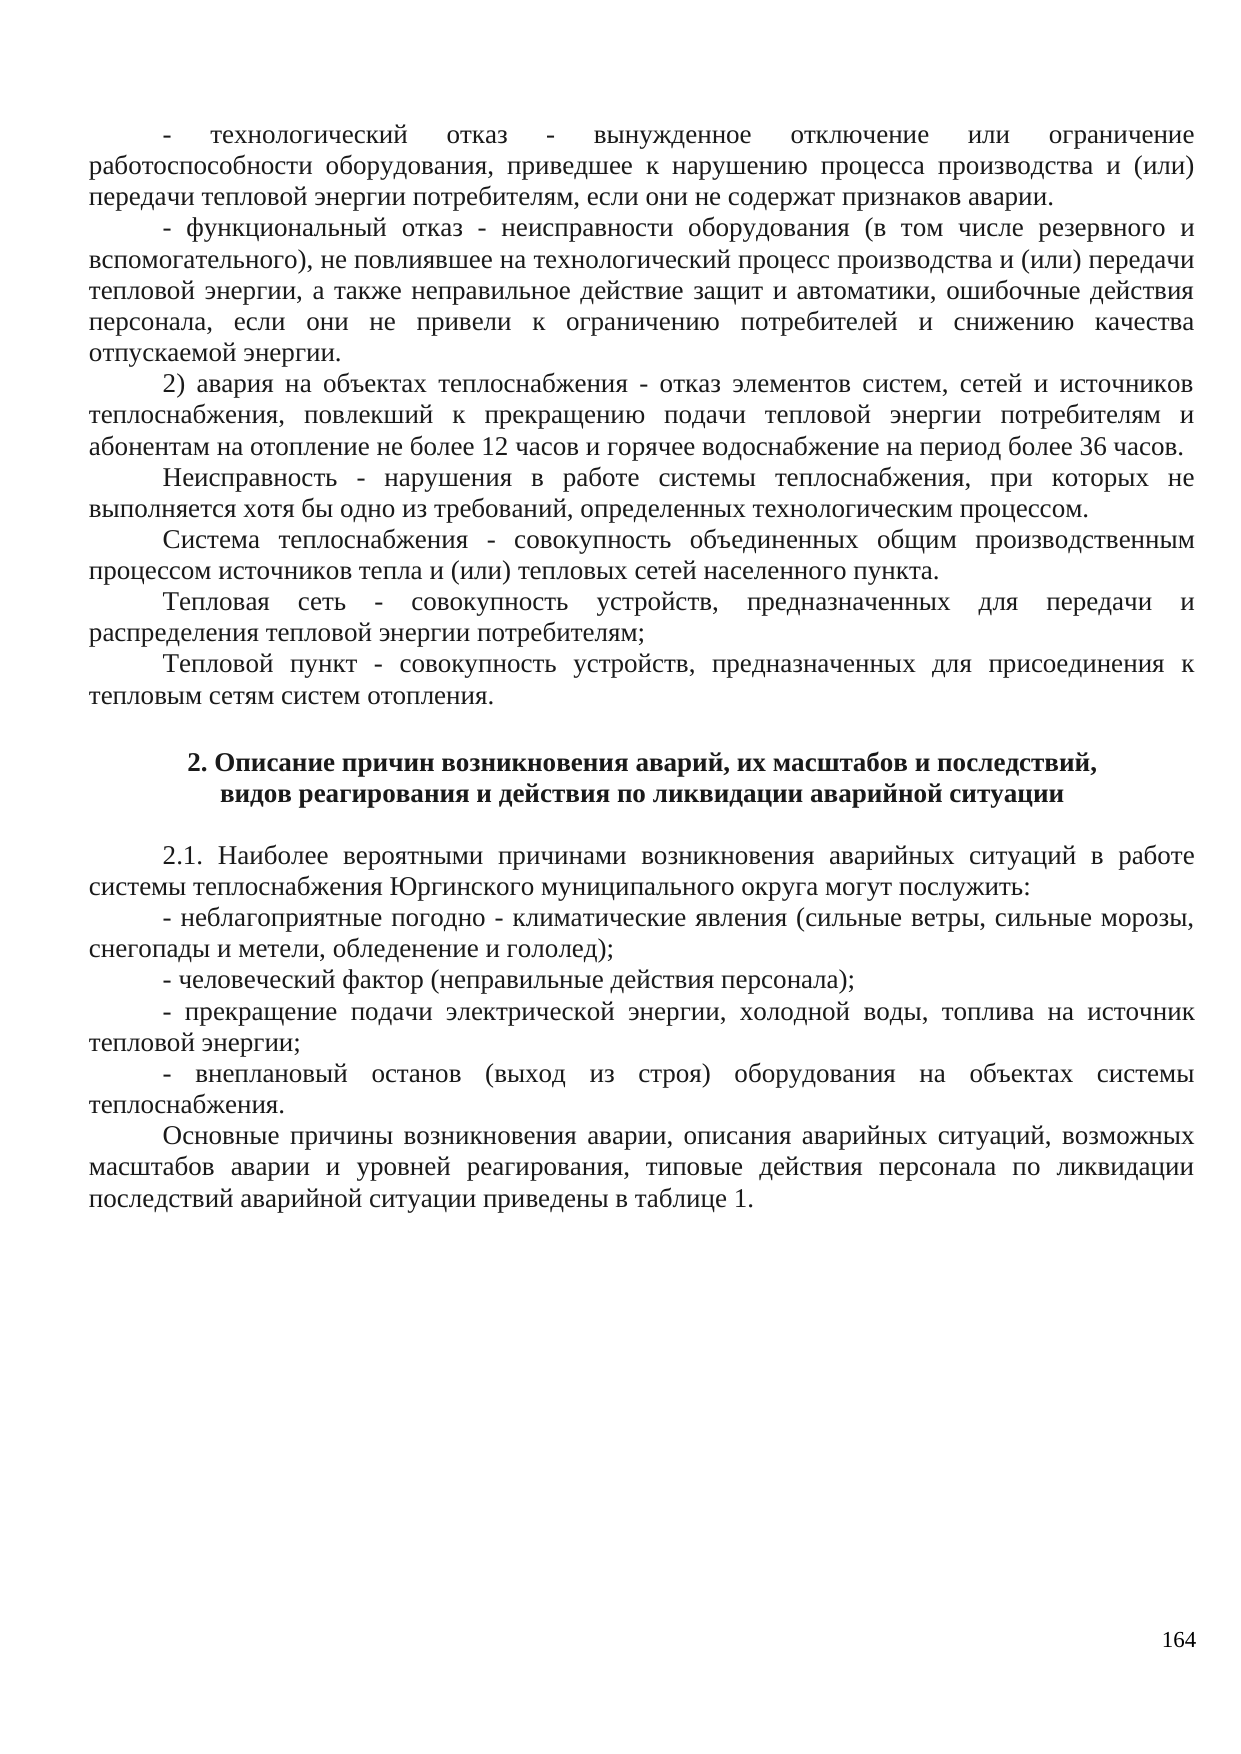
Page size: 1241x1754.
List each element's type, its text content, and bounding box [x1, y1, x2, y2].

text - внеплановый останов (выход из строя) оборудования на объектах системы теплоснабжения. [89, 1057, 1196, 1119]
text видов реагирования и действия по ликвидации аварийной ситуации [89, 777, 1196, 808]
text - человеческий фактор (неправильные действия персонала); [89, 964, 1196, 995]
text 2. Описание причин возникновения аварий, их масштабов и последствий, [89, 746, 1196, 777]
text Неисправность - нарушения в работе системы теплоснабжения, при которых не выполняется хотя бы одно из требований, определенных технологическим процессом. [89, 461, 1196, 523]
text Основные причины возникновения аварии, описания аварийных ситуаций, возможных масштабов аварии и уровней реагирования, типовые действия персонала по ликвидации последствий аварийной ситуации приведены в таблице 1. [89, 1119, 1196, 1213]
text Тепловой пункт - совокупность устройств, предназначенных для присоединения к тепловым сетям систем отопления. [89, 648, 1196, 710]
text Система теплоснабжения - совокупность объединенных общим производственным процессом источников тепла и (или) тепловых сетей населенного пункта. [89, 523, 1196, 585]
text - функциональный отказ - неисправности оборудования (в том числе резервного и вспомогательного), не повлиявшее на технологический процесс производства и (или) передачи тепловой энергии, а также неправильное действие защит и автоматики, ошибочные действия персонала, если они не привели к ограничению потребителей и снижению качества отпускаемой энергии. [89, 212, 1196, 367]
text 2.1. Наиболее вероятными причинами возникновения аварийных ситуаций в работе системы теплоснабжения Юргинского муниципального округа могут послужить: [89, 839, 1196, 901]
text - неблагоприятные погодно - климатические явления (сильные ветры, сильные морозы, снегопады и метели, обледенение и гололед); [89, 901, 1196, 964]
text - технологический отказ - вынужденное отключение или ограничение работоспособности оборудования, приведшее к нарушению процесса производства и (или) передачи тепловой энергии потребителям, если они не содержат признаков аварии. [89, 118, 1196, 212]
text - прекращение подачи электрической энергии, холодной воды, топлива на источник тепловой энергии; [89, 995, 1196, 1057]
text Тепловая сеть - совокупность устройств, предназначенных для передачи и распределения тепловой энергии потребителям; [89, 585, 1196, 648]
text 2) авария на объектах теплоснабжения - отказ элементов систем, сетей и источников теплоснабжения, повлекший к прекращению подачи тепловой энергии потребителям и абонентам на отопление не более 12 часов и горячее водоснабжение на период более 36 часов. [89, 367, 1196, 461]
